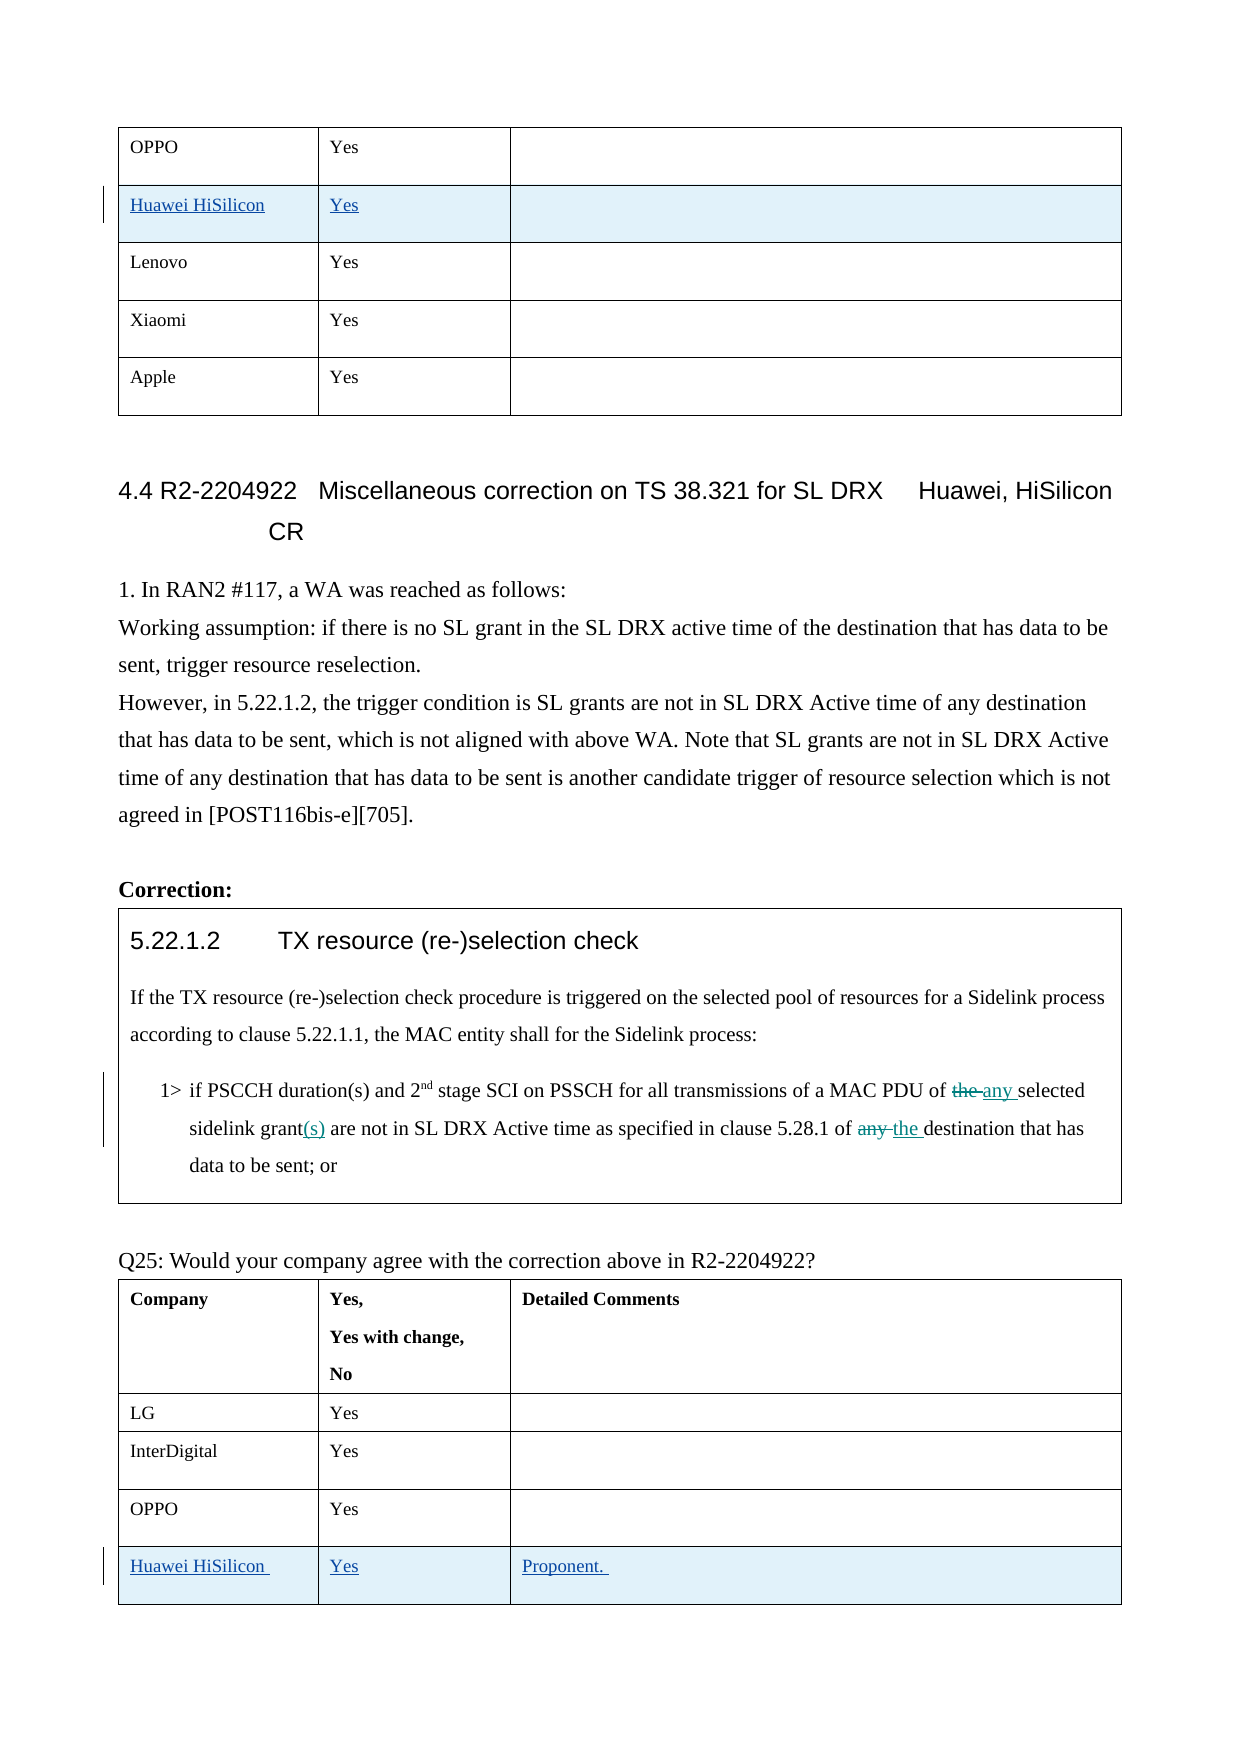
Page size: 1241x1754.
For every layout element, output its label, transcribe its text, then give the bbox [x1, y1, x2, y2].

table_header Yes, Yes with change, No [319, 1280, 510, 1393]
table_cell OPPO [119, 128, 318, 184]
table_cell [511, 301, 1121, 357]
table_cell Yes [319, 1432, 510, 1489]
subtitle 4.4 R2-2204922 Miscellaneous correction on TS 38.321 for SL DRX Huawei, HiSilicon CR [118, 472, 1122, 550]
table_cell Lenovo [119, 243, 318, 299]
text However, in 5.22.1.2, the trigger condition is SL grants are not in SL DRX Active time of any destination that has data to be sent, which is not aligned with above WA. Note that SL grants are not in SL DRX Active time of any destination that has data to be sent is another candidate trigger of resource selection which is not agreed in [POST116bis-e][705]. [118, 683, 1122, 833]
table_cell [511, 243, 1121, 299]
table_header Company [119, 1280, 318, 1393]
table_cell LG [119, 1394, 318, 1431]
text Correction: [118, 871, 1122, 908]
table_cell InterDigital [119, 1432, 318, 1489]
table_header 5.22.1.2 TX resource (re-)selection check If the TX resource (re-)selection check procedure is triggered on the selected pool of resources for a Sidelink process according to clause 5.22.1.1, the MAC entity shall for the Sidelink process: 1> if PSCCH duration(s) and 2nd stage SCI on PSSCH for all transmissions of a MAC PDU of selected sidelink grant are not in SL DRX Active time as specified in clause 5.28.1 of destination that has data to be sent; or [119, 909, 1121, 1203]
text Working assumption: if there is no SL grant in the SL DRX active time of the destination that has data to be sent, trigger resource reselection. [118, 608, 1122, 683]
table_header Detailed Comments [511, 1280, 1121, 1393]
table_cell Yes [319, 1394, 510, 1431]
table_cell Yes [319, 1490, 510, 1546]
text Q25: Would your company agree with the correction above in R2-2204922? [118, 1242, 1122, 1279]
table_cell Apple [119, 358, 318, 414]
table_cell [511, 1490, 1121, 1546]
table_cell Yes [319, 128, 510, 184]
table_cell [511, 1432, 1121, 1489]
table_cell OPPO [119, 1490, 318, 1546]
table_cell [511, 1394, 1121, 1431]
table_cell Yes [319, 243, 510, 299]
text 1. In RAN2 #117, a WA was reached as follows: [118, 571, 1122, 608]
table_cell [511, 128, 1121, 184]
table_cell Xiaomi [119, 301, 318, 357]
table_cell [511, 358, 1121, 414]
table_cell Yes [319, 301, 510, 357]
table_cell Yes [319, 358, 510, 414]
